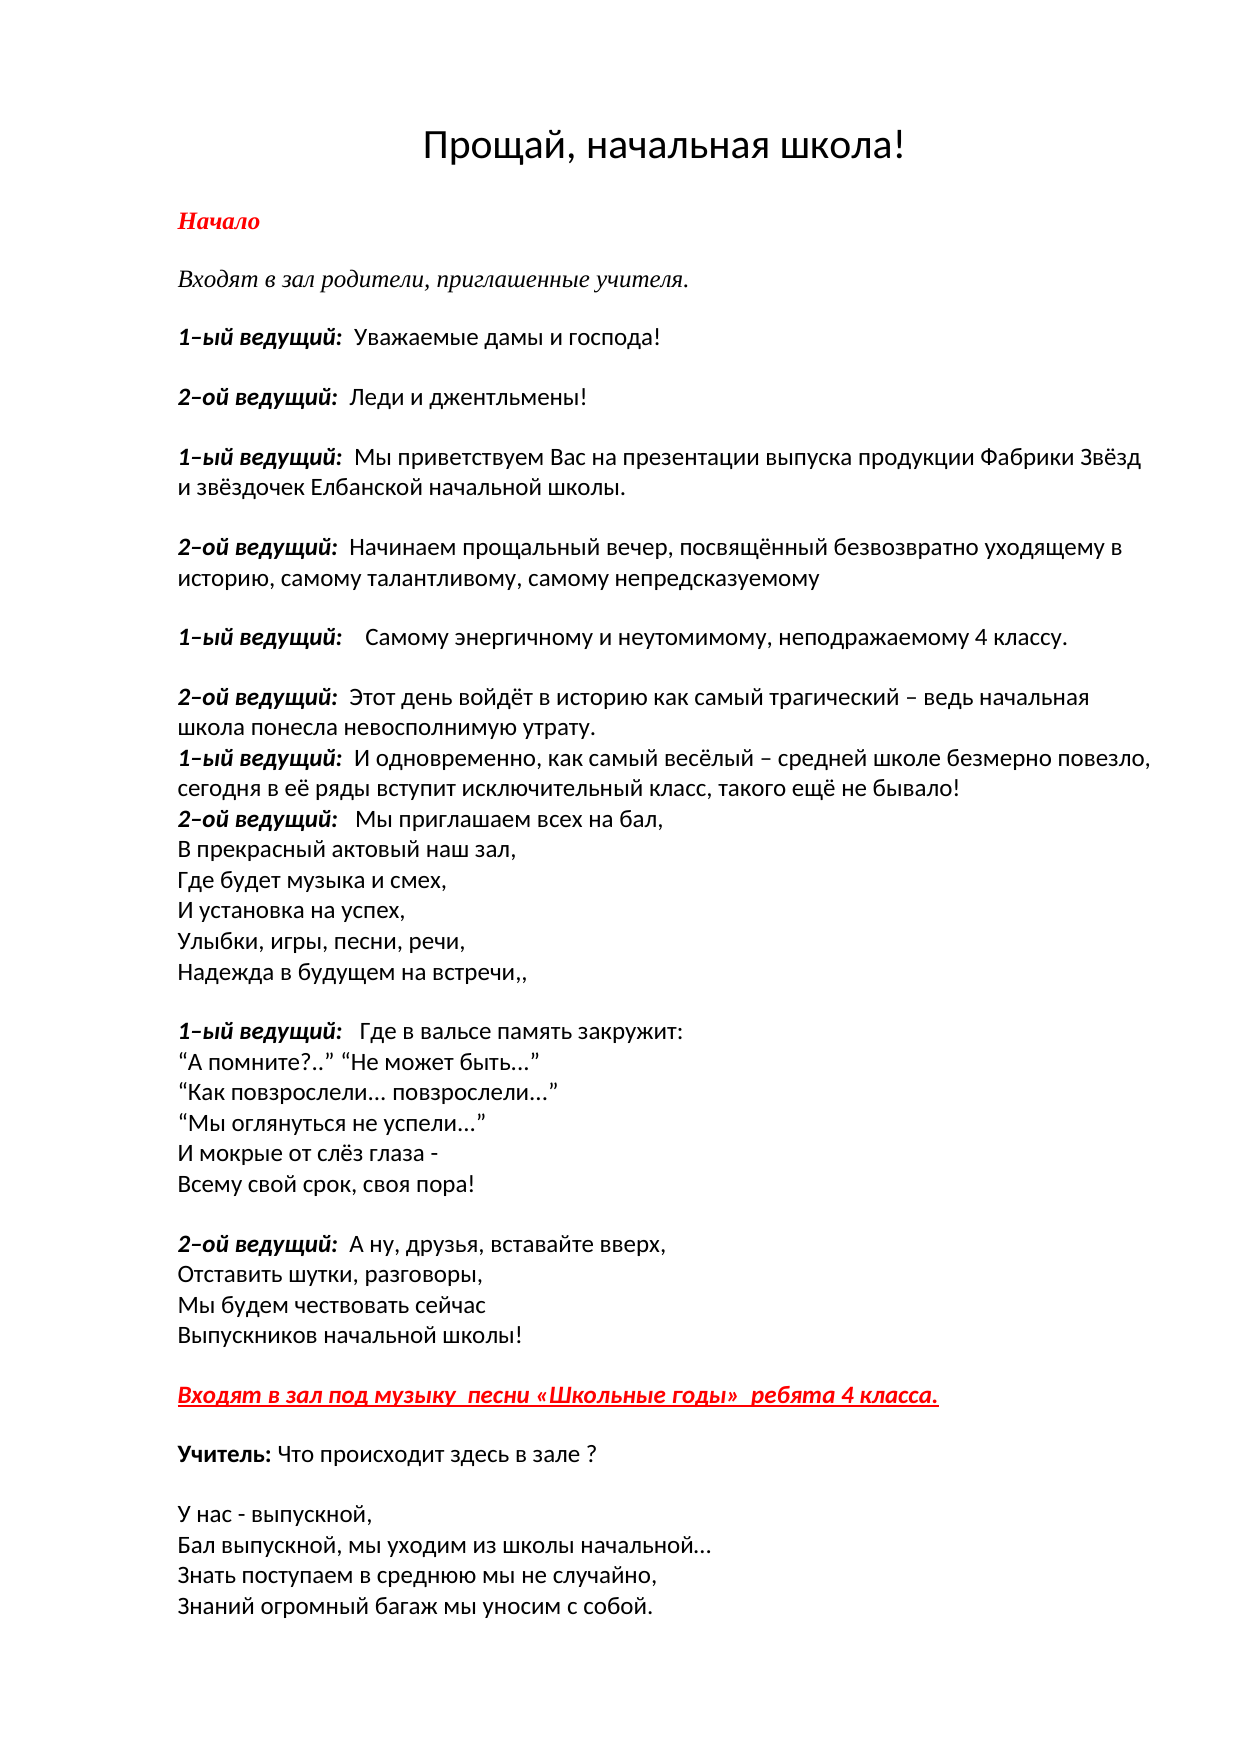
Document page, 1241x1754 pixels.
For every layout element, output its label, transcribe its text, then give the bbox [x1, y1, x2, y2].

text Учитель: Что происходит здесь в зале ? [177, 1439, 1152, 1469]
text 2–ой ведущий: Начинаем прощальный вечер, посвящённый безвозвратно уходящему в историю, самому талантливому, самому непредсказуемому [177, 531, 1152, 592]
text 1–ый ведущий: Уважаемые дамы и господа! [177, 322, 1152, 352]
text У нас - выпускной, Бал выпускной, мы уходим из школы начальной… Знать поступаем в среднюю мы не случайно, Знаний огромный багаж мы уносим с собой. [177, 1498, 1152, 1620]
text Входят в зал под музыку песни «Школьные годы» ребята 4 класса. [177, 1379, 1152, 1409]
text 1–ый ведущий: Самому энергичному и неутомимому, неподражаемому 4 классу. [177, 621, 1152, 652]
text 2–ой ведущий: Этот день войдёт в историю как самый трагический – ведь начальная школа понесла невосполнимую утрату. 1–ый ведущий: И одновременно, как самый весёлый – средней школе безмерно повезло, сегодня в её ряды вступит исключительный класс, такого ещё не бывало! 2–ой ведущий: Мы приглашаем всех на бал, В прекрасный актовый наш зал, Где будет музыка и смех, И установка на успех, Улыбки, игры, песни, речи, Надежда в будущем на встречи,, [177, 681, 1152, 986]
text Прощай, начальная школа! [177, 118, 1152, 169]
text 2–ой ведущий: Леди и джентльмены! [177, 381, 1152, 412]
text 2–ой ведущий: А ну, друзья, вставайте вверх, Отставить шутки, разговоры, Мы будем чествовать сейчас Выпускников начальной школы! [177, 1228, 1152, 1350]
text Начало [177, 206, 1152, 234]
text 1–ый ведущий: Мы приветствуем Вас на презентации выпуска продукции Фабрики Звёзд и звёздочек Елбанской начальной школы. [177, 441, 1152, 502]
text 1–ый ведущий: Где в вальсе память закружит: “А помните?..” “Не может быть...” “Как повзрослели... повзрослели...” “Мы оглянуться не успели...” И мокрые от слёз глаза - Всему свой срок, своя пора! [177, 1015, 1152, 1198]
text Входят в зал родители, приглашенные учителя. [177, 264, 1152, 292]
